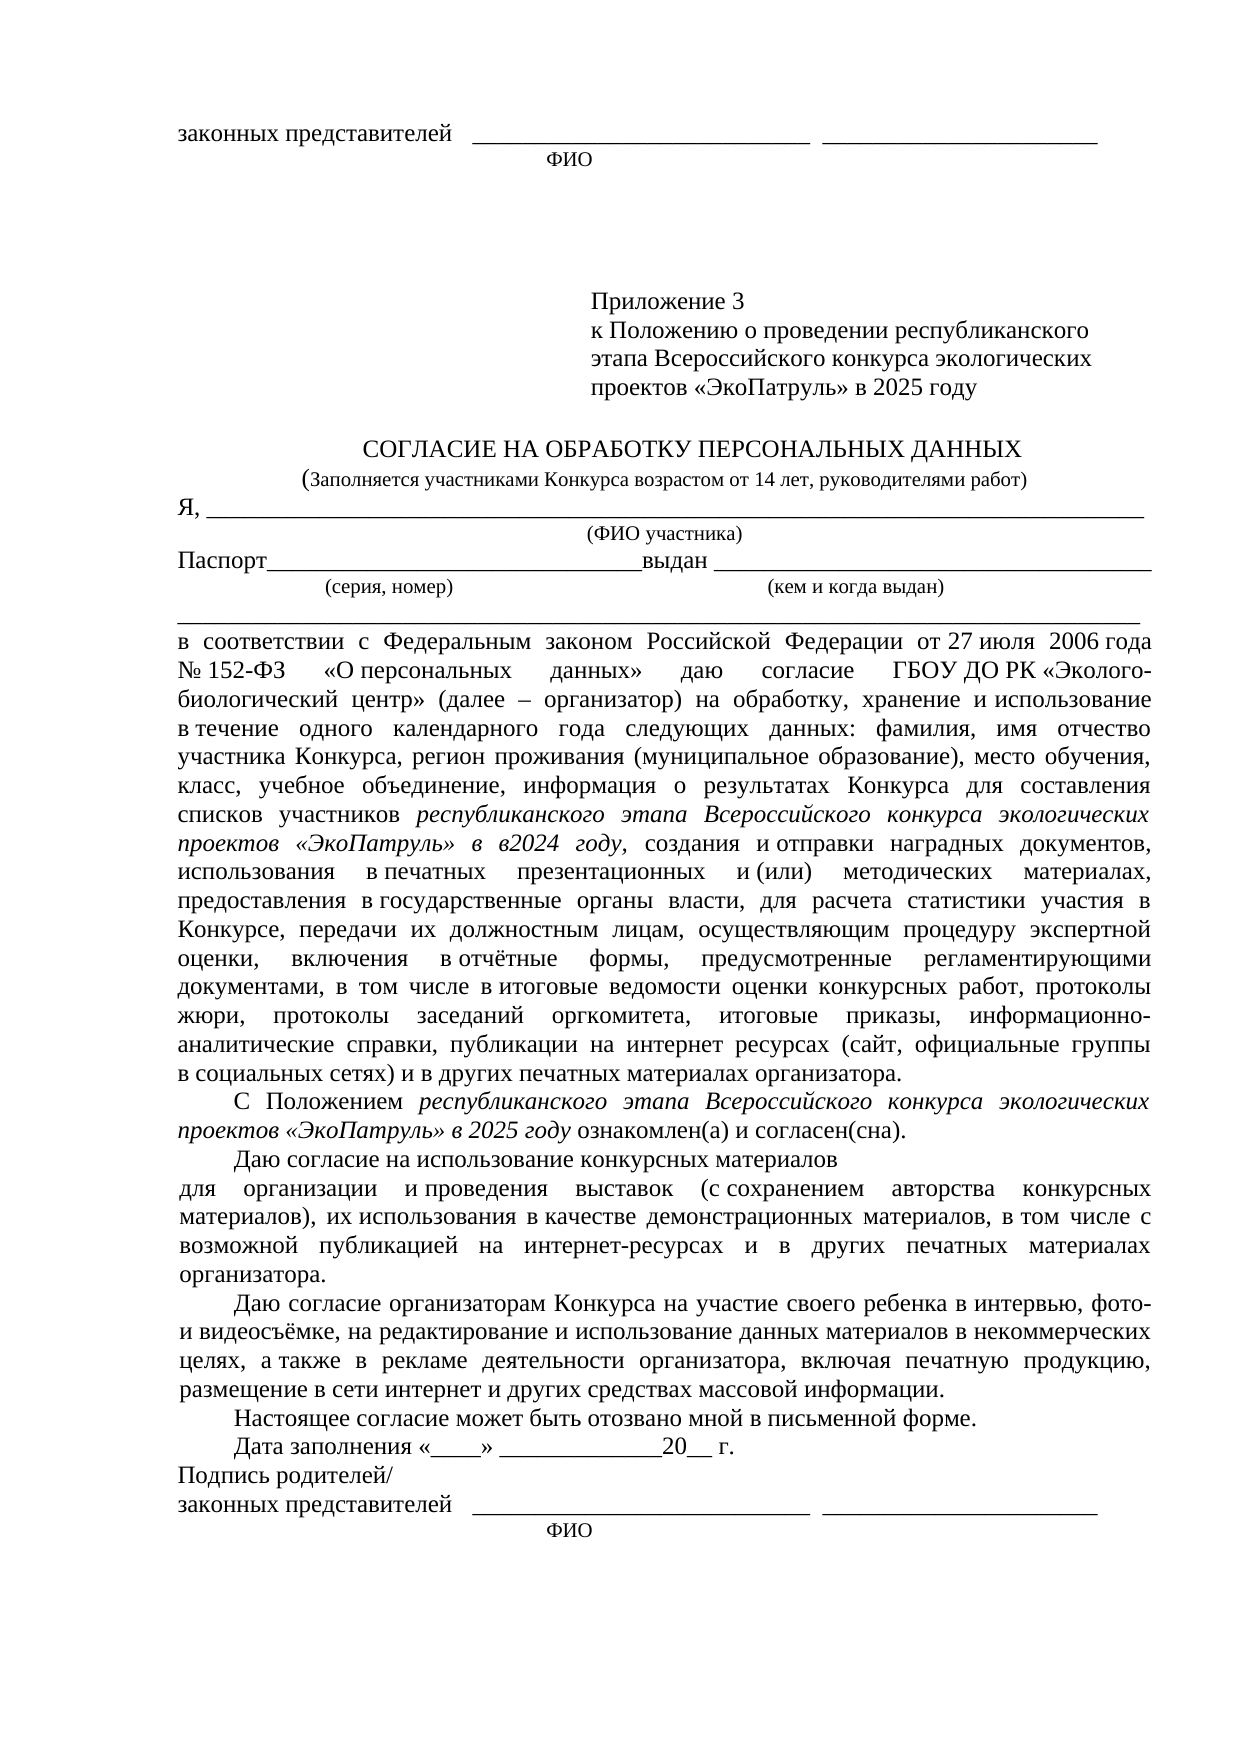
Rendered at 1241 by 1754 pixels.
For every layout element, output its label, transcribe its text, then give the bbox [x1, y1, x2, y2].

text Паспорт______________________________выдан ___________________________________ [177, 545, 1152, 573]
text Даю согласие организаторам Конкурса на участие своего ребенка в интервью, фото- и видеосъёмке, на редактирование и использование данных материалов в некоммерческих целях, а также в рекламе деятельности организатора, включая печатную продукцию, размещение в сети интернет и других средствах массовой информации. [179, 1288, 1152, 1403]
text Приложение 3 [591, 286, 1152, 315]
text (серия, номер) (кем и когда выдан) [251, 573, 1152, 598]
text законных представителей ___________________________ ______________________ ФИО [177, 118, 1152, 171]
text _____________________________________________________________________________ [177, 598, 1152, 626]
text в соответствии с Федеральным законом Российской Федерации от 27 июля 2006 года № 152-ФЗ «О персональных данных» даю согласие ГБОУ ДО РК «Эколого-биологический центр» (далее – организатор) на обработку, хранение и использование в течение одного календарного года следующих данных: фамилия, имя отчество участника Конкурса, регион проживания (муниципальное образование), место обучения, класс, учебное объединение, информация о результатах Конкурса для составления списков участников республиканского этапа Всероссийского конкурса экологических проектов «ЭкоПатруль» в в2024 году, создания и отправки наградных документов, использования в печатных презентационных и (или) методических материалах, предоставления в государственные органы власти, для расчета статистики участия в Конкурсе, передачи их должностным лицам, осуществляющим процедуру экспертной оценки, включения в отчётные формы, предусмотренные регламентирующими документами, в том числе в итоговые ведомости оценки конкурсных работ, протоколы жюри, протоколы заседаний оргкомитета, итоговые приказы, информационно-аналитические справки, публикации на интернет ресурсах (сайт, официальные группы в социальных сетях) и в других печатных материалах организатора. [177, 626, 1152, 1086]
text Подпись родителей/ [177, 1460, 1152, 1489]
text к Положению о проведении республиканского этапа Всероссийского конкурса экологических проектов «ЭкоПатруль» в 2025 году [591, 315, 1152, 401]
text СОГЛАСИЕ НА ОБРАБОТКУ ПЕРСОНАЛЬНЫХ ДАННЫХ [177, 434, 1152, 463]
text (Заполняется участниками Конкурса возрастом от 14 лет, руководителями работ) [177, 463, 1152, 492]
text Даю согласие на использование конкурсных материалов [179, 1144, 1152, 1173]
text (ФИО участника) [177, 521, 1152, 545]
text законных представителей ___________________________ ______________________ ФИО [177, 1489, 1152, 1542]
text Я, ___________________________________________________________________________ [177, 492, 1152, 521]
text Настоящее согласие может быть отозвано мной в письменной форме. [179, 1403, 1152, 1431]
text С Положением республиканского этапа Всероссийского конкурса экологических проектов «ЭкоПатруль» в 2025 году ознакомлен(а) и согласен(сна). [177, 1086, 1152, 1144]
text для организации и проведения выставок (с сохранением авторства конкурсных материалов), их использования в качестве демонстрационных материалов, в том числе с возможной публикацией на интернет-ресурсах и в других печатных материалах организатора. [179, 1173, 1152, 1288]
text Дата заполнения «____» _____________20__ г. [179, 1431, 1152, 1460]
